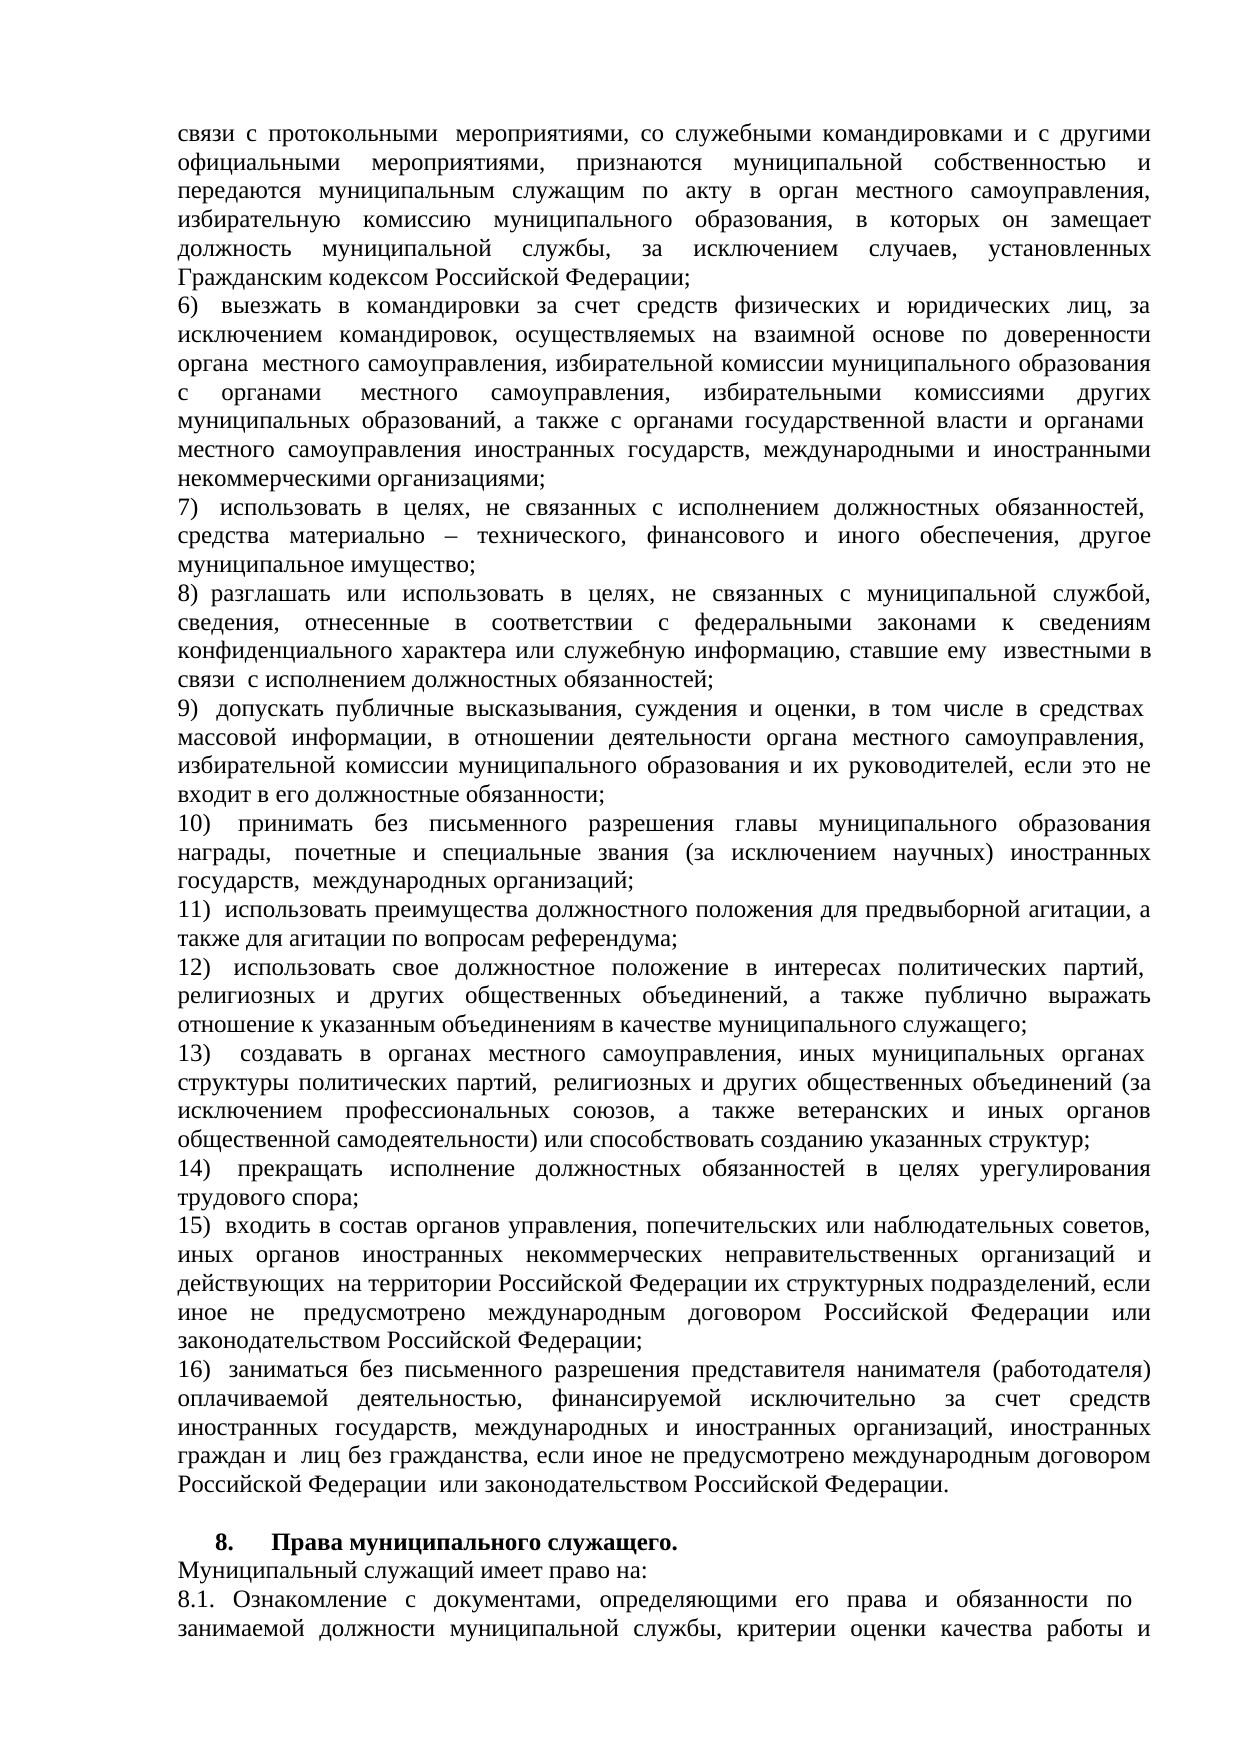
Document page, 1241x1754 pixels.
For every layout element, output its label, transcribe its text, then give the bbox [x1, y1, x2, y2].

text 10) принимать без письменного разрешения главы муниципального образования награды, почетные и специальные звания (за исключением научных) иностранных государств, международных организаций; [177, 808, 1152, 894]
text 8. Права муниципального служащего. [215, 1527, 1152, 1556]
text 14) прекращать исполнение должностных обязанностей в целях урегулирования трудового спора; [177, 1153, 1152, 1211]
text 11) использовать преимущества должностного положения для предвыборной агитации, а также для агитации по вопросам референдума; [177, 894, 1152, 952]
text 12) использовать свое должностное положение в интересах политических партий, религиозных и других общественных объединений, а также публично выражать отношение к указанным объединениям в качестве муниципального служащего; [177, 952, 1152, 1038]
text 16) заниматься без письменного разрешения представителя нанимателя (работодателя) оплачиваемой деятельностью, финансируемой исключительно за счет средств иностранных государств, международных и иностранных организаций, иностранных граждан и лиц без гражданства, если иное не предусмотрено международным договором Российской Федерации или законодательством Российской Федерации. [177, 1354, 1152, 1498]
text 9) допускать публичные высказывания, суждения и оценки, в том числе в средствах массовой информации, в отношении деятельности органа местного самоуправления, избирательной комиссии муниципального образования и их руководителей, если это не входит в его должностные обязанности; [177, 693, 1152, 808]
text 13) создавать в органах местного самоуправления, иных муниципальных органах структуры политических партий, религиозных и других общественных объединений (за исключением профессиональных союзов, а также ветеранских и иных органов общественной самодеятельности) или способствовать созданию указанных структур; [177, 1038, 1152, 1153]
text 7) использовать в целях, не связанных с исполнением должностных обязанностей, средства материально – технического, финансового и иного обеспечения, другое муниципальное имущество; [177, 492, 1152, 578]
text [177, 118, 1152, 291]
text 15) входить в состав органов управления, попечительских или наблюдательных советов, иных органов иностранных некоммерческих неправительственных организаций и действующих на территории Российской Федерации их структурных подразделений, если иное не предусмотрено международным договором Российской Федерации или законодательством Российской Федерации; [177, 1211, 1152, 1354]
text 6) выезжать в командировки за счет средств физических и юридических лиц, за исключением командировок, осуществляемых на взаимной основе по доверенности органа местного самоуправления, избирательной комиссии муниципального образования с органами местного самоуправления, избирательными комиссиями других муниципальных образований, а также с органами государственной власти и органами местного самоуправления иностранных государств, международными и иностранными некоммерческими организациями; [177, 291, 1152, 492]
text Муниципальный служащий имеет право на: [177, 1556, 1152, 1584]
text 8) разглашать или использовать в целях, не связанных с муниципальной службой, сведения, отнесенные в соответствии с федеральными законами к сведениям конфиденциального характера или служебную информацию, ставшие ему известными в связи с исполнением должностных обязанностей; [177, 578, 1152, 693]
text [177, 1584, 1152, 1642]
